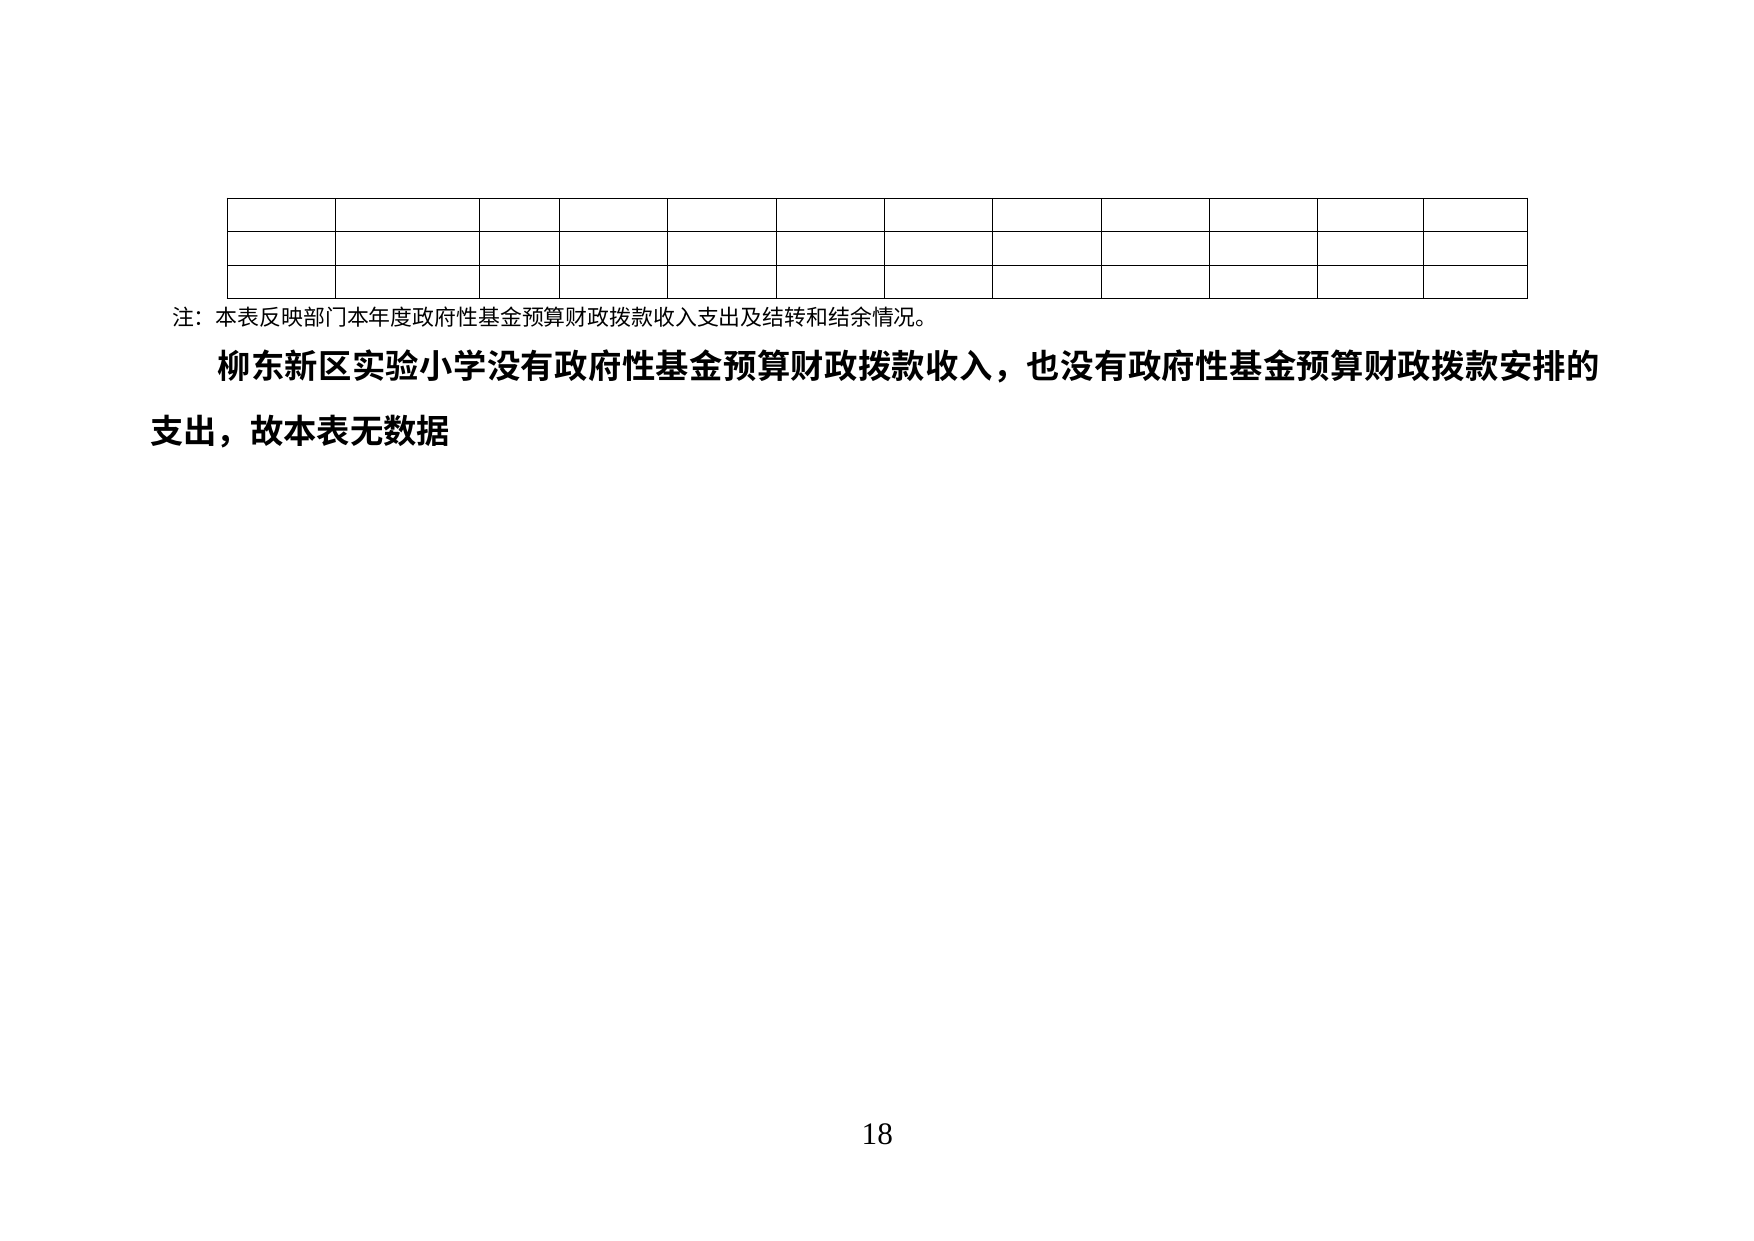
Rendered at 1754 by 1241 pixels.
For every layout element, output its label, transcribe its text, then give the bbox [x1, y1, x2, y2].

table_cell [336, 199, 479, 231]
table_cell [1318, 266, 1423, 298]
text 注：本表反映部门本年度政府性基金预算财政拨款收入支出及结转和结余情况。 [150, 299, 1604, 332]
table_cell [777, 199, 884, 231]
table_cell [1210, 199, 1317, 231]
table_cell [668, 232, 776, 265]
table_cell [228, 266, 335, 298]
table_cell [1210, 232, 1317, 265]
table_cell [560, 199, 667, 231]
table_cell [993, 232, 1101, 265]
table_cell [668, 266, 776, 298]
table_cell [777, 232, 884, 265]
table_cell [993, 199, 1101, 231]
table_cell [777, 266, 884, 298]
table_cell [480, 232, 559, 265]
table_cell [228, 232, 335, 265]
table_cell [1424, 199, 1527, 231]
table_cell [1424, 266, 1527, 298]
table_cell [1102, 266, 1209, 298]
table_cell [336, 232, 479, 265]
text 柳东新区实验小学没有政府性基金预算财政拨款收入，也没有政府性基金预算财政拨款安排的支出，故本表无数据 [150, 332, 1604, 462]
table_cell [668, 199, 776, 231]
table_cell [480, 266, 559, 298]
table_cell [1210, 266, 1317, 298]
table_cell [885, 199, 992, 231]
table_cell [560, 232, 667, 265]
table_cell [228, 199, 335, 231]
table_cell [885, 266, 992, 298]
table_cell [1102, 199, 1209, 231]
table_cell [993, 266, 1101, 298]
table_cell [1424, 232, 1527, 265]
table_cell [1318, 199, 1423, 231]
table_cell [1102, 232, 1209, 265]
table_cell [480, 199, 559, 231]
table_cell [336, 266, 479, 298]
table_cell [1318, 232, 1423, 265]
table_cell [885, 232, 992, 265]
table_cell [560, 266, 667, 298]
